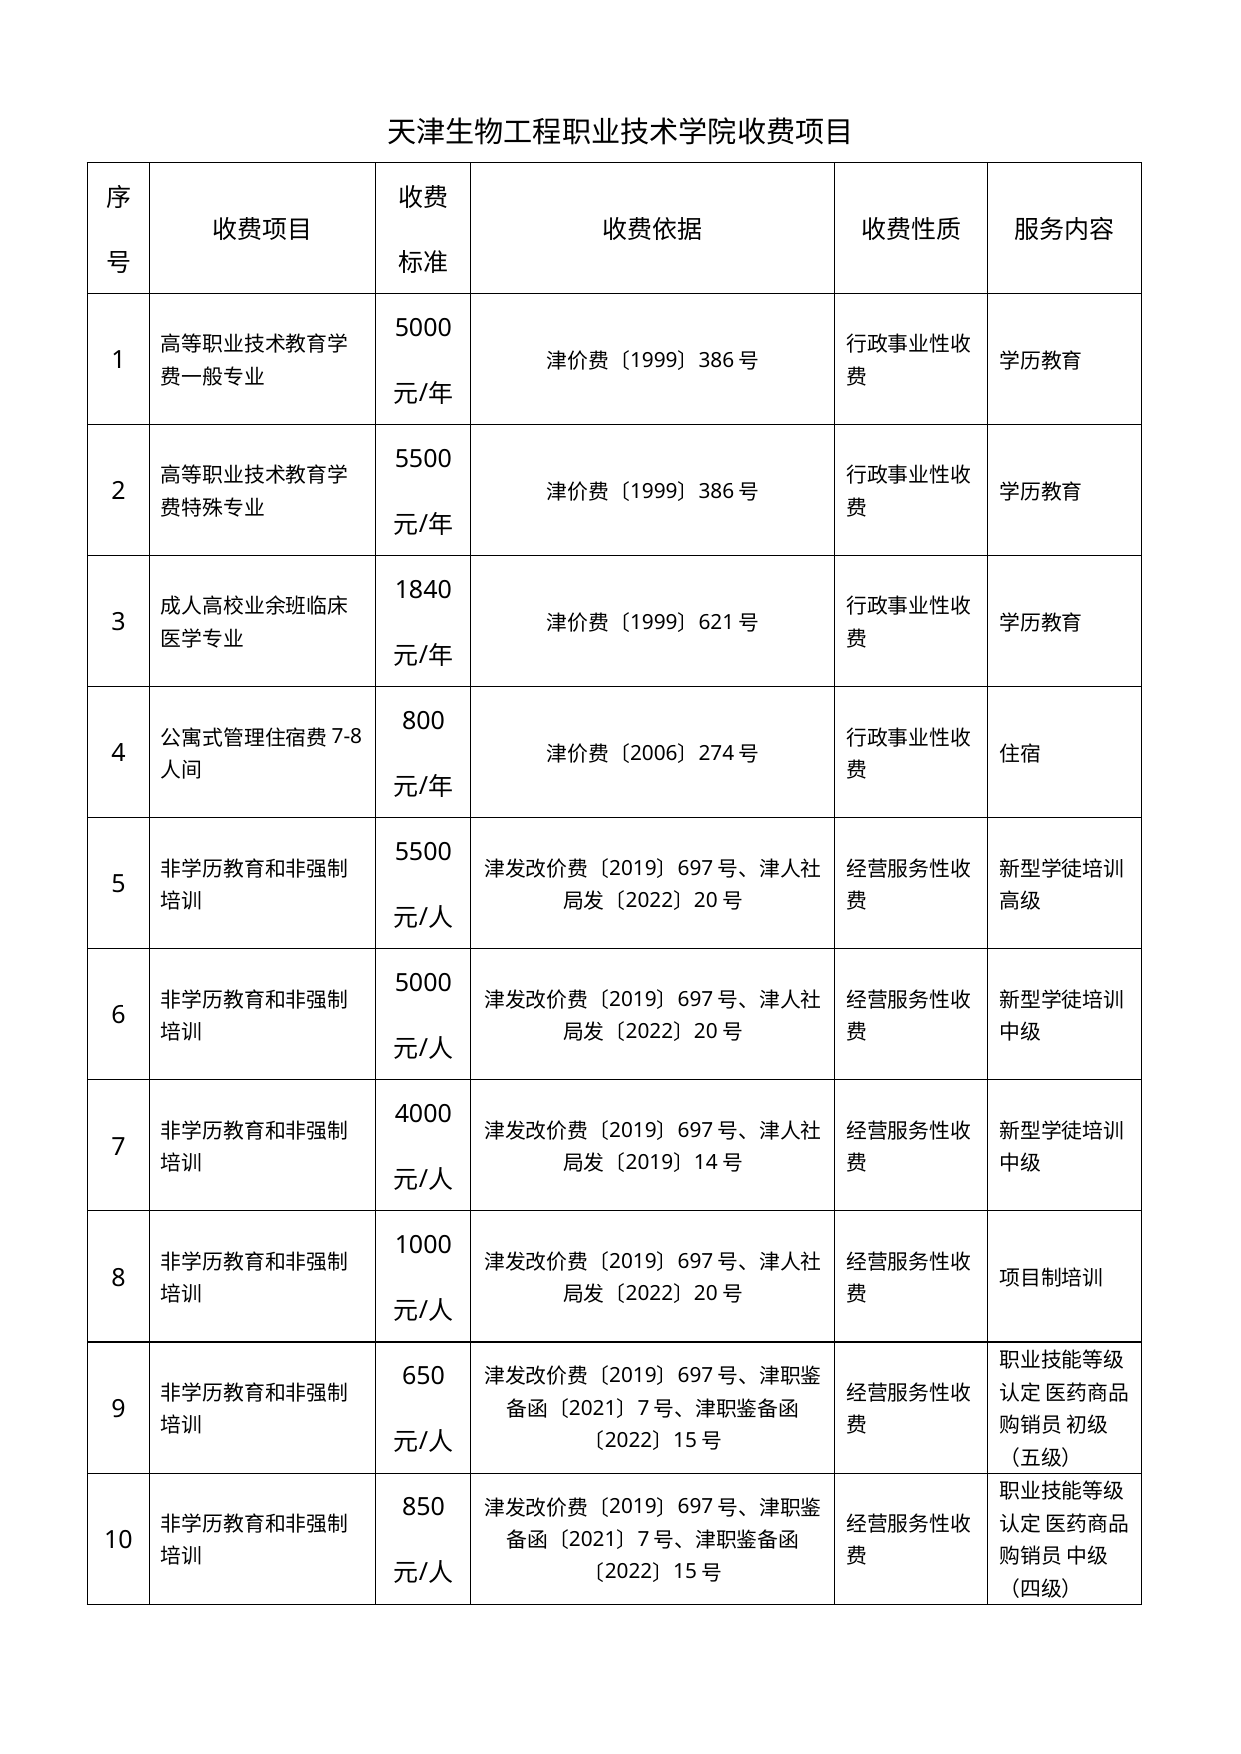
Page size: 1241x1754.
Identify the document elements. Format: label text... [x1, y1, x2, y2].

table_cell 850元/人 [376, 1474, 470, 1603]
table_header 收费标准 [376, 163, 470, 293]
table_cell 津价费〔1999〕621号 [471, 556, 834, 686]
table_cell 非学历教育和非强制培训 [150, 949, 375, 1079]
table_cell 非学历教育和非强制培训 [150, 818, 375, 948]
table_header 序号 [88, 163, 149, 293]
table_cell 新型学徒培训 中级 [988, 949, 1141, 1079]
table_cell 3 [88, 556, 149, 686]
table_cell 经营服务性收费 [835, 949, 987, 1079]
table_cell 650元/人 [376, 1343, 470, 1472]
table_cell 津发改价费〔2019〕697号、津人社局发〔2022〕20号 [471, 818, 834, 948]
table_cell 非学历教育和非强制培训 [150, 1343, 375, 1472]
table_cell 学历教育 [988, 294, 1141, 424]
table_cell 5000元/人 [376, 949, 470, 1079]
table_cell 新型学徒培训 中级 [988, 1080, 1141, 1210]
table_cell 行政事业性收费 [835, 556, 987, 686]
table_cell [471, 1343, 834, 1472]
table_cell 7 [88, 1080, 149, 1210]
table_cell 9 [88, 1343, 149, 1472]
table_cell 新型学徒培训 高级 [988, 818, 1141, 948]
table_cell 津价费〔1999〕386号 [471, 425, 834, 555]
table_cell 津价费〔1999〕386号 [471, 294, 834, 424]
table_cell 津价费〔2006〕274号 [471, 687, 834, 817]
table_header 收费依据 [471, 163, 834, 293]
table_cell 学历教育 [988, 556, 1141, 686]
table_cell 10 [88, 1474, 149, 1603]
table_cell 行政事业性收费 [835, 425, 987, 555]
table_cell 经营服务性收费 [835, 1474, 987, 1603]
table_cell 1840元/年 [376, 556, 470, 686]
table_header 服务内容 [988, 163, 1141, 293]
table_cell 经营服务性收费 [835, 818, 987, 948]
table_cell 项目制培训 [988, 1211, 1141, 1341]
table_header 收费性质 [835, 163, 987, 293]
table_cell 经营服务性收费 [835, 1211, 987, 1341]
table_header 收费项目 [150, 163, 375, 293]
table_cell 1 [88, 294, 149, 424]
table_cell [471, 1474, 834, 1603]
table_cell 行政事业性收费 [835, 294, 987, 424]
table_cell 经营服务性收费 [835, 1080, 987, 1210]
table_cell 高等职业技术教育学费特殊专业 [150, 425, 375, 555]
table_cell 1000元/人 [376, 1211, 470, 1341]
table_cell 成人高校业余班临床医学专业 [150, 556, 375, 686]
table_cell 非学历教育和非强制培训 [150, 1474, 375, 1603]
table_cell 津发改价费〔2019〕697号、津人社局发〔2022〕20号 [471, 949, 834, 1079]
table_cell 6 [88, 949, 149, 1079]
table_cell 津发改价费〔2019〕697号、津人社局发〔2022〕20号 [471, 1211, 834, 1341]
table_cell 非学历教育和非强制培训 [150, 1080, 375, 1210]
table_cell 津发改价费〔2019〕697号、津人社局发〔2019〕14号 [471, 1080, 834, 1210]
table_cell 4 [88, 687, 149, 817]
table_cell 5 [88, 818, 149, 948]
table_cell 行政事业性收费 [835, 687, 987, 817]
table_cell 4000元/人 [376, 1080, 470, 1210]
table_cell 高等职业技术教育学费一般专业 [150, 294, 375, 424]
table_cell 职业技能等级认定 医药商品购销员 初级（五级） [988, 1343, 1141, 1472]
table_cell 住宿 [988, 687, 1141, 817]
table_cell 职业技能等级认定 医药商品购销员 中级（四级） [988, 1474, 1141, 1603]
table_cell 800元/年 [376, 687, 470, 817]
table_cell 学历教育 [988, 425, 1141, 555]
table_cell 2 [88, 425, 149, 555]
table_cell 5500元/人 [376, 818, 470, 948]
table_cell 经营服务性收费 [835, 1343, 987, 1472]
table_cell 5500元/年 [376, 425, 470, 555]
table_cell 8 [88, 1211, 149, 1341]
table_cell 非学历教育和非强制培训 [150, 1211, 375, 1341]
table_cell 公寓式管理住宿费7-8人间 [150, 687, 375, 817]
text 天津生物工程职业技术学院收费项目 [88, 97, 1152, 162]
table_cell 5000元/年 [376, 294, 470, 424]
